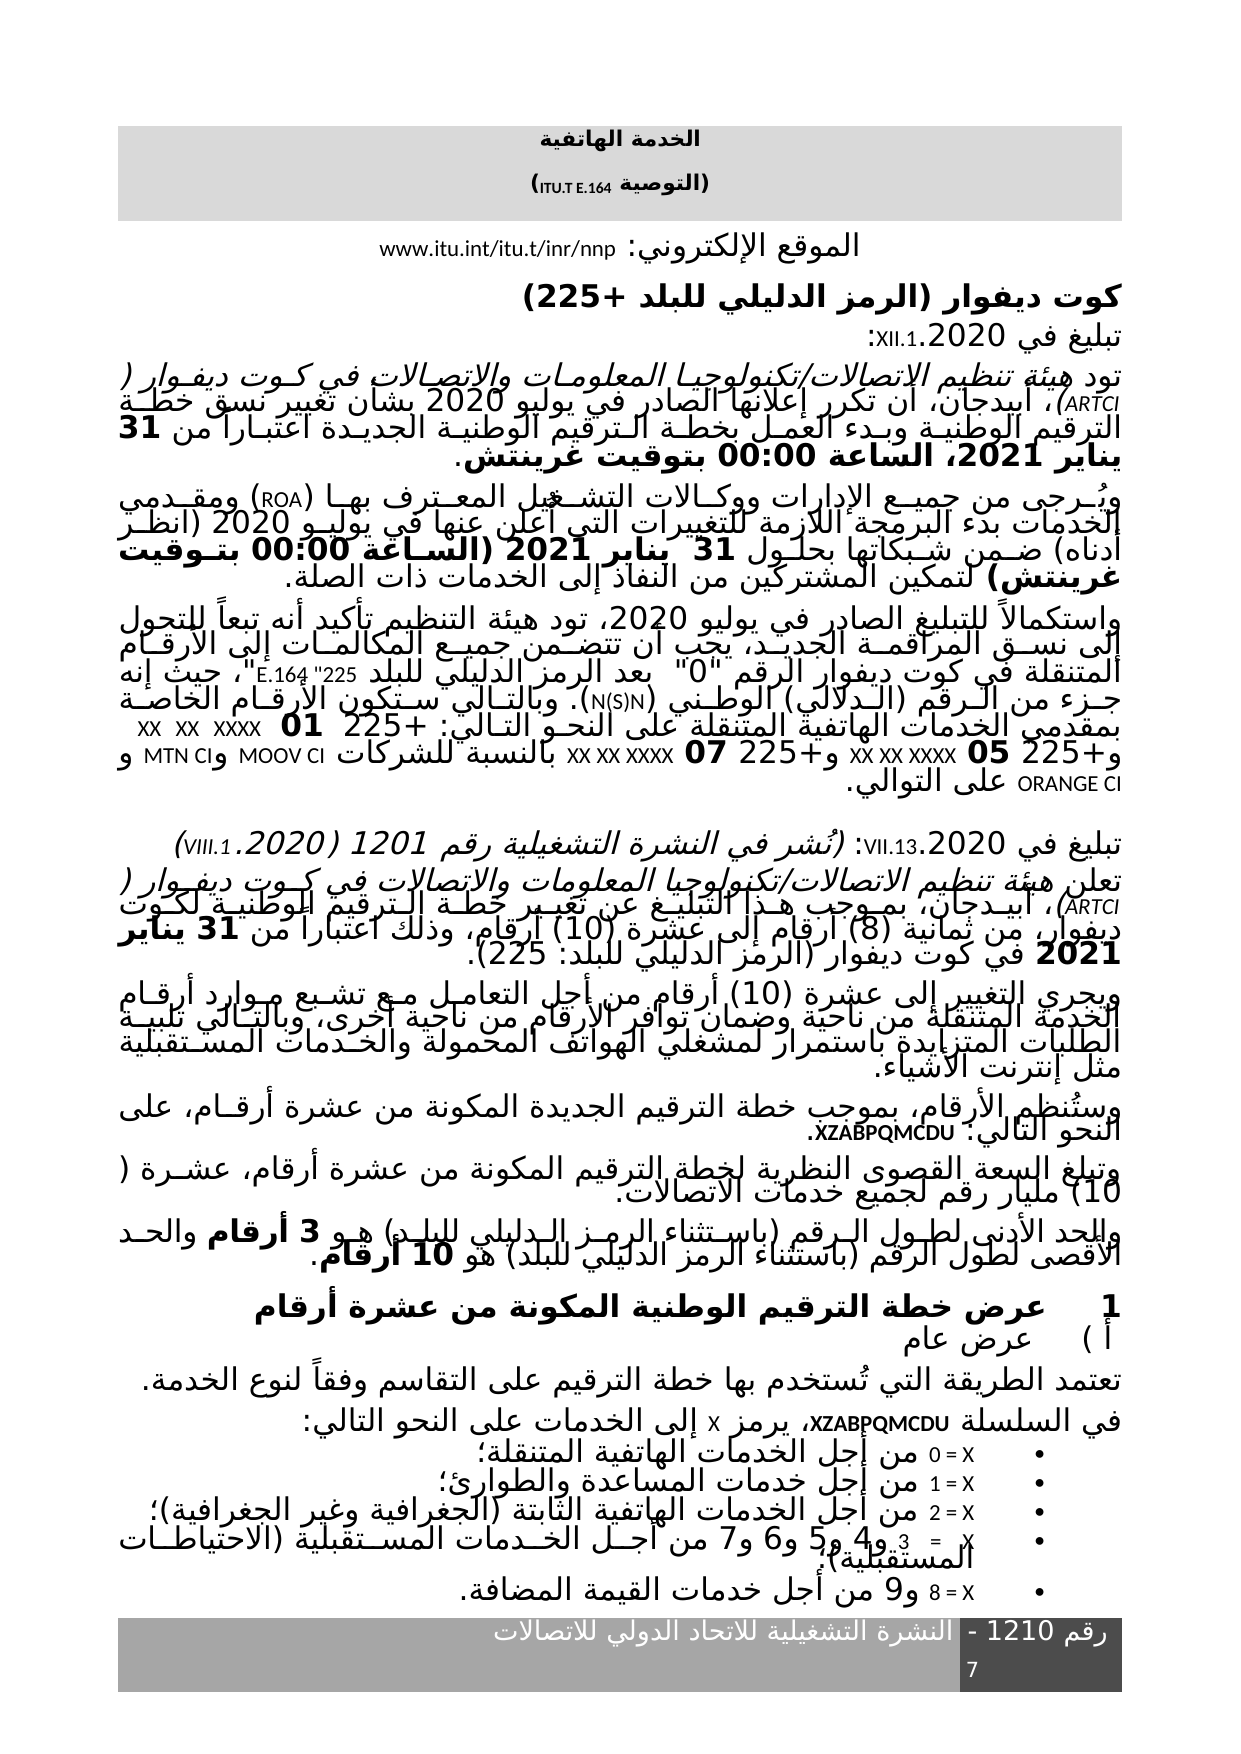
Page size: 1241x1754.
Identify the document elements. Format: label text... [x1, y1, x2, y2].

text والحد الأدنى لطول الرقم (باستثناء الرمز الدليلي للبلد) هو 3 أرقام والحد الأقصى لطول الرقم (باستثناء الرمز الدليلي للبلد) هو 10 أرقام. [118, 1222, 731, 1272]
text الموقع الإلكتروني: www.itu.int/itu.t/inr/nnp [817, 233, 1122, 262]
text 2 = X من أجل الخدمات الهاتفية الثابتة (الجغرافية وغير الجغرافية)؛ [427, 1503, 656, 1525]
text تعلن هيئة تنظيم الاتصالات/تكنولوجيا المعلومات والاتصالات في كوت ديفوار (ARTCI)، أبيدجان، بموجب هذا التبليغ عن تغيير خطة الترقيم الوطنية لكوت ديفوار، من ثمانية (8) أرقام إلى عشرة (10) أرقام، وذلك اعتباراً من 31 يناير 2021 في كوت ديفوار (الرمز الدليلي للبلد: 225). [118, 872, 1122, 972]
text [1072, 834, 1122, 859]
text تبليغ في 2020.XII.1: [1072, 325, 1122, 352]
text تبليغ في 2020.VII.13: (نُشر في النشرة التشغيلية رقم 1201 (2020.VIII.1) [651, 834, 1097, 859]
text الموقع الإلكتروني: www.itu.int/itu.t/inr/nnp [118, 233, 725, 262]
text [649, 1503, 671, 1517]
text ويُرجى من جميع الإدارات ووكالات التشغيل المعترف بها (ROA) ومقدمي الخدمات بدء البرمجة اللازمة للتغييرات التي أُعلن عنها في يوليو 2020 (انظر أدناه) ضمن شبكاتها بحلول 31 يناير 2021 (الساعة 00:00 بتوقيت غرينتش) لتمكين المشتركين من النفاذ إلى الخدمات ذات الصلة. [118, 486, 1122, 595]
text في السلسلة XZABPQMCDU، يرمز X إلى الخدمات على النحو التالي: [118, 1408, 1122, 1437]
text والحد الأدنى لطول الرقم (باستثناء الرمز الدليلي للبلد) هو 3 أرقام والحد الأقصى لطول الرقم (باستثناء الرمز الدليلي للبلد) هو 10 أرقام. [908, 1222, 1122, 1272]
text تعتمد الطريقة التي تُستخدم بها خطة الترقيم على التقاسم وفقاً لنوع الخدمة. [276, 1367, 628, 1396]
text 3 = X و4 و5 و6 و7 من أجل الخدمات المستقبلية (الاحتياطات المستقبلية)؛ [118, 1532, 1045, 1576]
text تبليغ في 2020.VII.13: (نُشر في النشرة التشغيلية رقم 1201 (2020.VIII.1) [118, 834, 707, 859]
text 1 عرض خطة الترقيم الوطنية المكونة من عشرة أرقام [719, 1297, 852, 1322]
text 1 = X من أجل خدمات المساعدة والطوارئ؛ [827, 1474, 1045, 1496]
text واستكمالاً للتبليغ الصادر في يوليو 2020، تود هيئة التنظيم تأكيد أنه تبعاً للتحول إلى نسق المراقمة الجديد، يجب أن تتضمن جميع المكالمات إلى الأرقام المتنقلة في كوت ديفوار الرقم "0" بعد الرمز الدليلي للبلد E.164 "225"، حيث إنه جزء من الرقم (الدلالي) الوطني (N(S)N). وبالتالي ستكون الأرقام الخاصة بمقدمي الخدمات الهاتفية المتنقلة على النحو التالي: +225 01 XX XX XXXX و+225 05 XX XX XXXX و+225 07 XX XX XXXX بالنسبة للشركات MOOV CI وMTN CI وORANGE CI على التوالي. [118, 608, 1122, 798]
subtitle الخدمة الهاتفية (التوصية ITU.T E.164) [118, 126, 1122, 216]
text 1 عرض خطة الترقيم الوطنية المكونة من عشرة أرقام [827, 1297, 1122, 1322]
text تود هيئة تنظيم الاتصالات/تكنولوجيا المعلومات والاتصالات في كوت ديفوار (ARTCI)، أبيدجان، أن تكرر إعلانها الصادر في يوليو 2020 بشأن تغيير نسق خطة الترقيم الوطنية وبدء العمل بخطة الترقيم الوطنية الجديدة اعتباراً من 31 يناير 2021، الساعة 00:00 بتوقيت غرينتش. [118, 364, 1122, 473]
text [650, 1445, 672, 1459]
text أ ) عرض عام [118, 1331, 1122, 1354]
text 0 = X من أجل الخدمات الهاتفية المتنقلة؛ [118, 1445, 657, 1467]
text كوت ديفوار (الرمز الدليلي للبلد +225) [888, 287, 1111, 312]
text 2 = X من أجل الخدمات الهاتفية الثابتة (الجغرافية وغير الجغرافية)؛ [827, 1503, 1045, 1525]
text 0 = X من أجل الخدمات الهاتفية المتنقلة؛ [664, 1445, 833, 1467]
text 2 = X من أجل الخدمات الهاتفية الثابتة (الجغرافية وغير الجغرافية)؛ [229, 1503, 475, 1525]
text وستُنظم الأرقام، بموجب خطة الترقيم الجديدة المكونة من عشرة أرقام، على النحو التالي: XZABPQMCDU. [118, 1097, 1122, 1147]
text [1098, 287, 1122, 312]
text 1 عرض خطة الترقيم الوطنية المكونة من عشرة أرقام [118, 1297, 566, 1322]
text 8 = X و9 من أجل خدمات القيمة المضافة. [783, 1583, 1045, 1605]
text 1 = X من أجل خدمات المساعدة والطوارئ؛ [118, 1474, 515, 1496]
text تبليغ في 2020.XII.1: [118, 325, 1097, 352]
text تعتمد الطريقة التي تُستخدم بها خطة الترقيم على التقاسم وفقاً لنوع الخدمة. [729, 1367, 1004, 1396]
text ويجري التغيير إلى عشرة (10) أرقام من أجل التعامل مع تشبع موارد أرقام الخدمة المتنقلة من ناحية وضمان توافر الأرقام من ناحية أخرى، وبالتالي تلبية الطلبات المتزايدة باستمرار لمشغلي الهواتف المحمولة والخدمات المستقبلية مثل إنترنت الأشياء. [118, 984, 1122, 1085]
text تعتمد الطريقة التي تُستخدم بها خطة الترقيم على التقاسم وفقاً لنوع الخدمة. [118, 1367, 296, 1396]
text وتبلغ السعة القصوى النظرية لخطة الترقيم المكونة من عشرة أرقام، عشرة (10) مليار رقم لجميع خدمات الاتصالات. [118, 1160, 949, 1210]
text 0 = X من أجل الخدمات الهاتفية المتنقلة؛ [827, 1445, 1045, 1467]
text كوت ديفوار (الرمز الدليلي للبلد +225) [118, 287, 899, 312]
text 1 عرض خطة الترقيم الوطنية المكونة من عشرة أرقام [553, 1297, 728, 1322]
text وتبلغ السعة القصوى النظرية لخطة الترقيم المكونة من عشرة أرقام، عشرة (10) مليار رقم لجميع خدمات الاتصالات. [859, 1160, 1122, 1210]
text الموقع الإلكتروني: www.itu.int/itu.t/inr/nnp [694, 233, 846, 262]
text 8 = X و9 من أجل خدمات القيمة المضافة. [118, 1583, 789, 1605]
text والحد الأدنى لطول الرقم (باستثناء الرمز الدليلي للبلد) هو 3 أرقام والحد الأقصى لطول الرقم (باستثناء الرمز الدليلي للبلد) هو 10 أرقام. [684, 1222, 931, 1272]
text 1 = X من أجل خدمات المساعدة والطوارئ؛ [505, 1474, 833, 1496]
